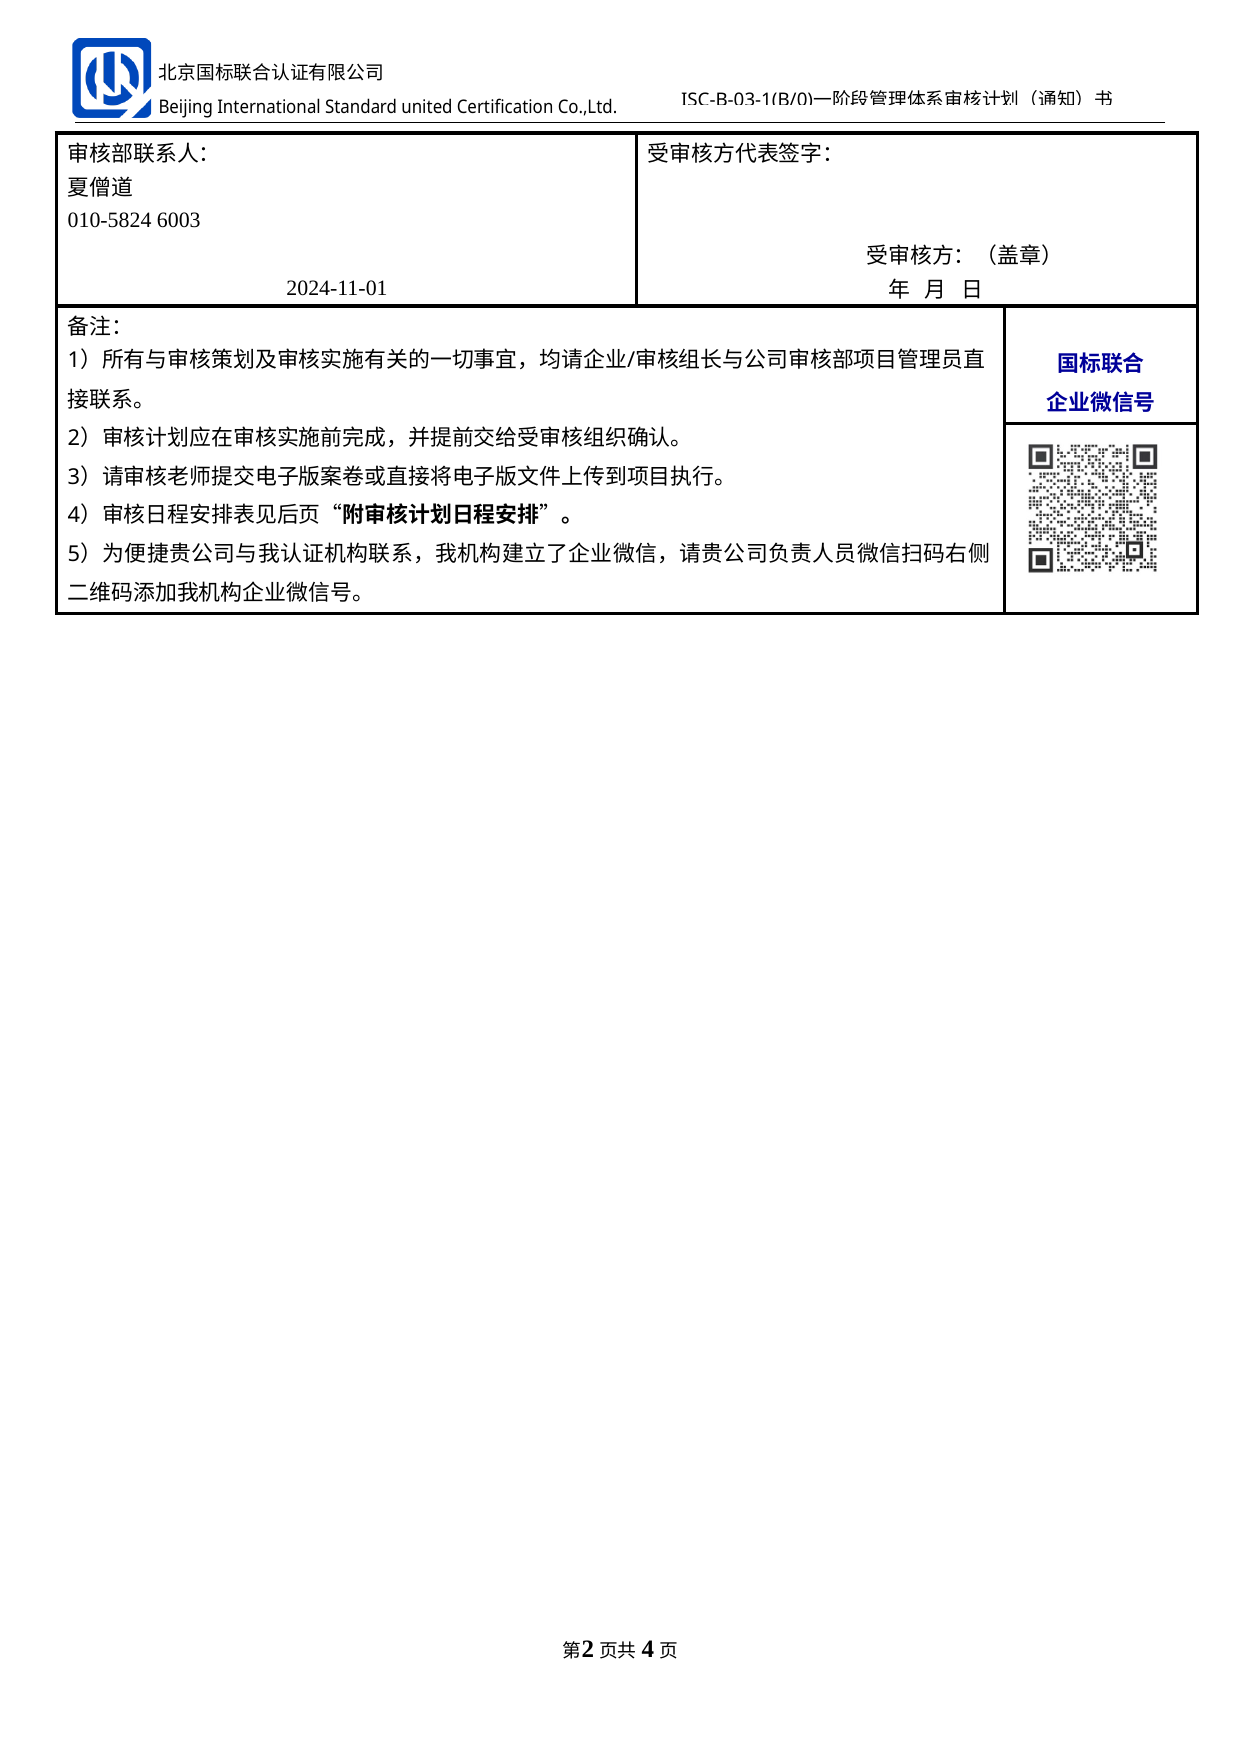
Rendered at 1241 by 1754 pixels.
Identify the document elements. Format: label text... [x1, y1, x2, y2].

table_cell 受审核方代表签字： 受审核方：（盖章） 年 月 日 [638, 135, 1196, 304]
table_cell 国标联合 企业微信号 [1006, 308, 1196, 422]
table_cell [1006, 425, 1196, 612]
table_cell 备注： 1）所有与审核策划及审核实施有关的一切事宜，均请企业/审核组长与公司审核部项目管理员直接联系。 2）审核计划应在审核实施前完成，并提前交给受审核组织确认。 3）请审核老师提交电子版案卷或直接将电子版文件上传到项目执行。 4）审核日程安排表见后页“附审核计划日程安排”。 5）为便捷贵公司与我认证机构联系，我机构建立了企业微信，请贵公司负责人员微信扫码右侧二维码添加我机构企业微信号。 [58, 308, 1003, 612]
picture [1020, 438, 1166, 582]
picture [72, 38, 152, 118]
table_cell 审核部联系人： 夏僧道 010-5824 6003 2024-11-01 [58, 135, 635, 304]
